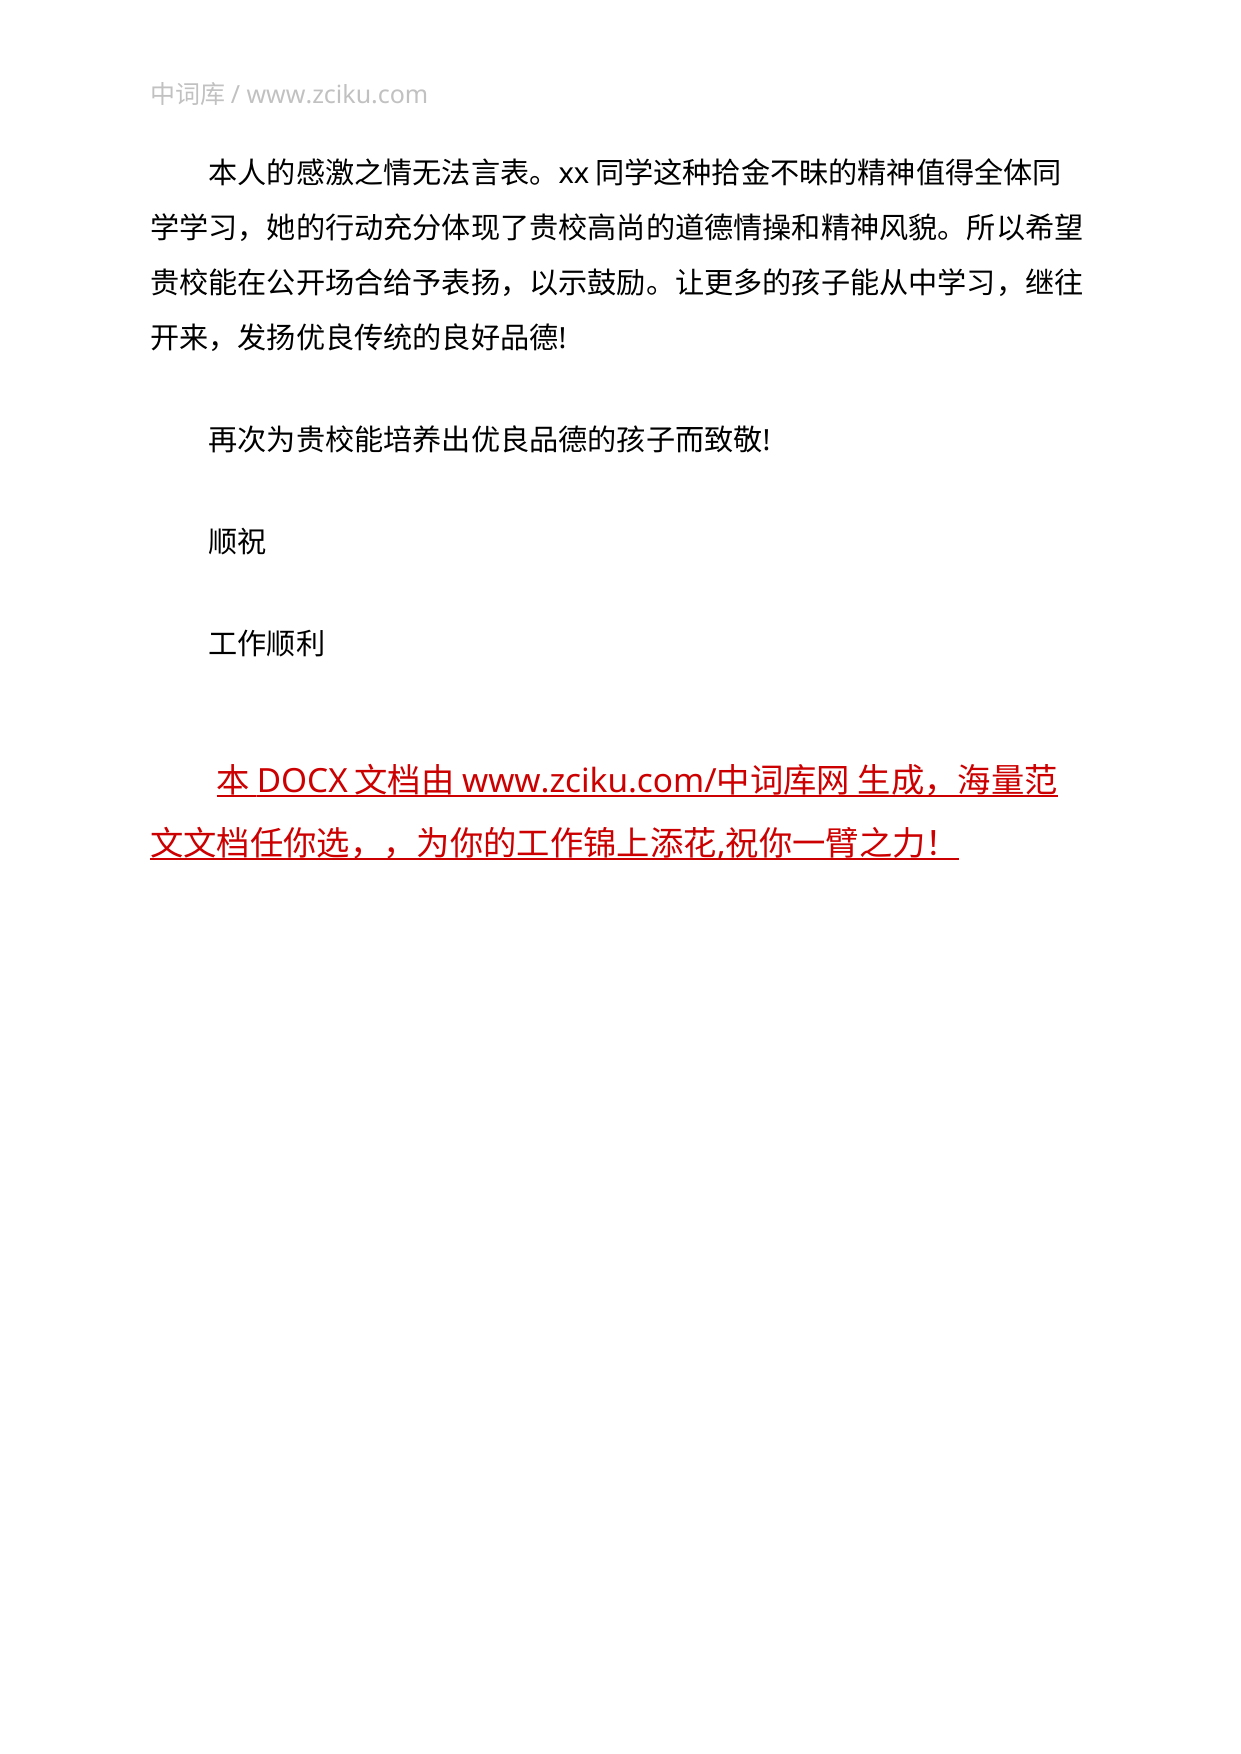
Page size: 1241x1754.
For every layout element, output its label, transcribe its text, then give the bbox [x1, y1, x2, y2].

text 再次为贵校能培养出优良品德的孩子而致敬! [150, 417, 1090, 459]
text 本DOCX文档由 www.zciku.com/中词库网 生成，海量范文文档任你选，，为你的工作锦上添花,祝你一臂之力！ [150, 753, 1090, 865]
text 本人的感激之情无法言表。xx同学这种拾金不昧的精神值得全体同学学习，她的行动充分体现了贵校高尚的道德情操和精神风貌。所以希望贵校能在公开场合给予表扬，以示鼓励。让更多的孩子能从中学习，继往开来，发扬优良传统的良好品德! [150, 150, 1090, 357]
text 工作顺利 [150, 621, 1090, 663]
text 顺祝 [150, 519, 1090, 561]
